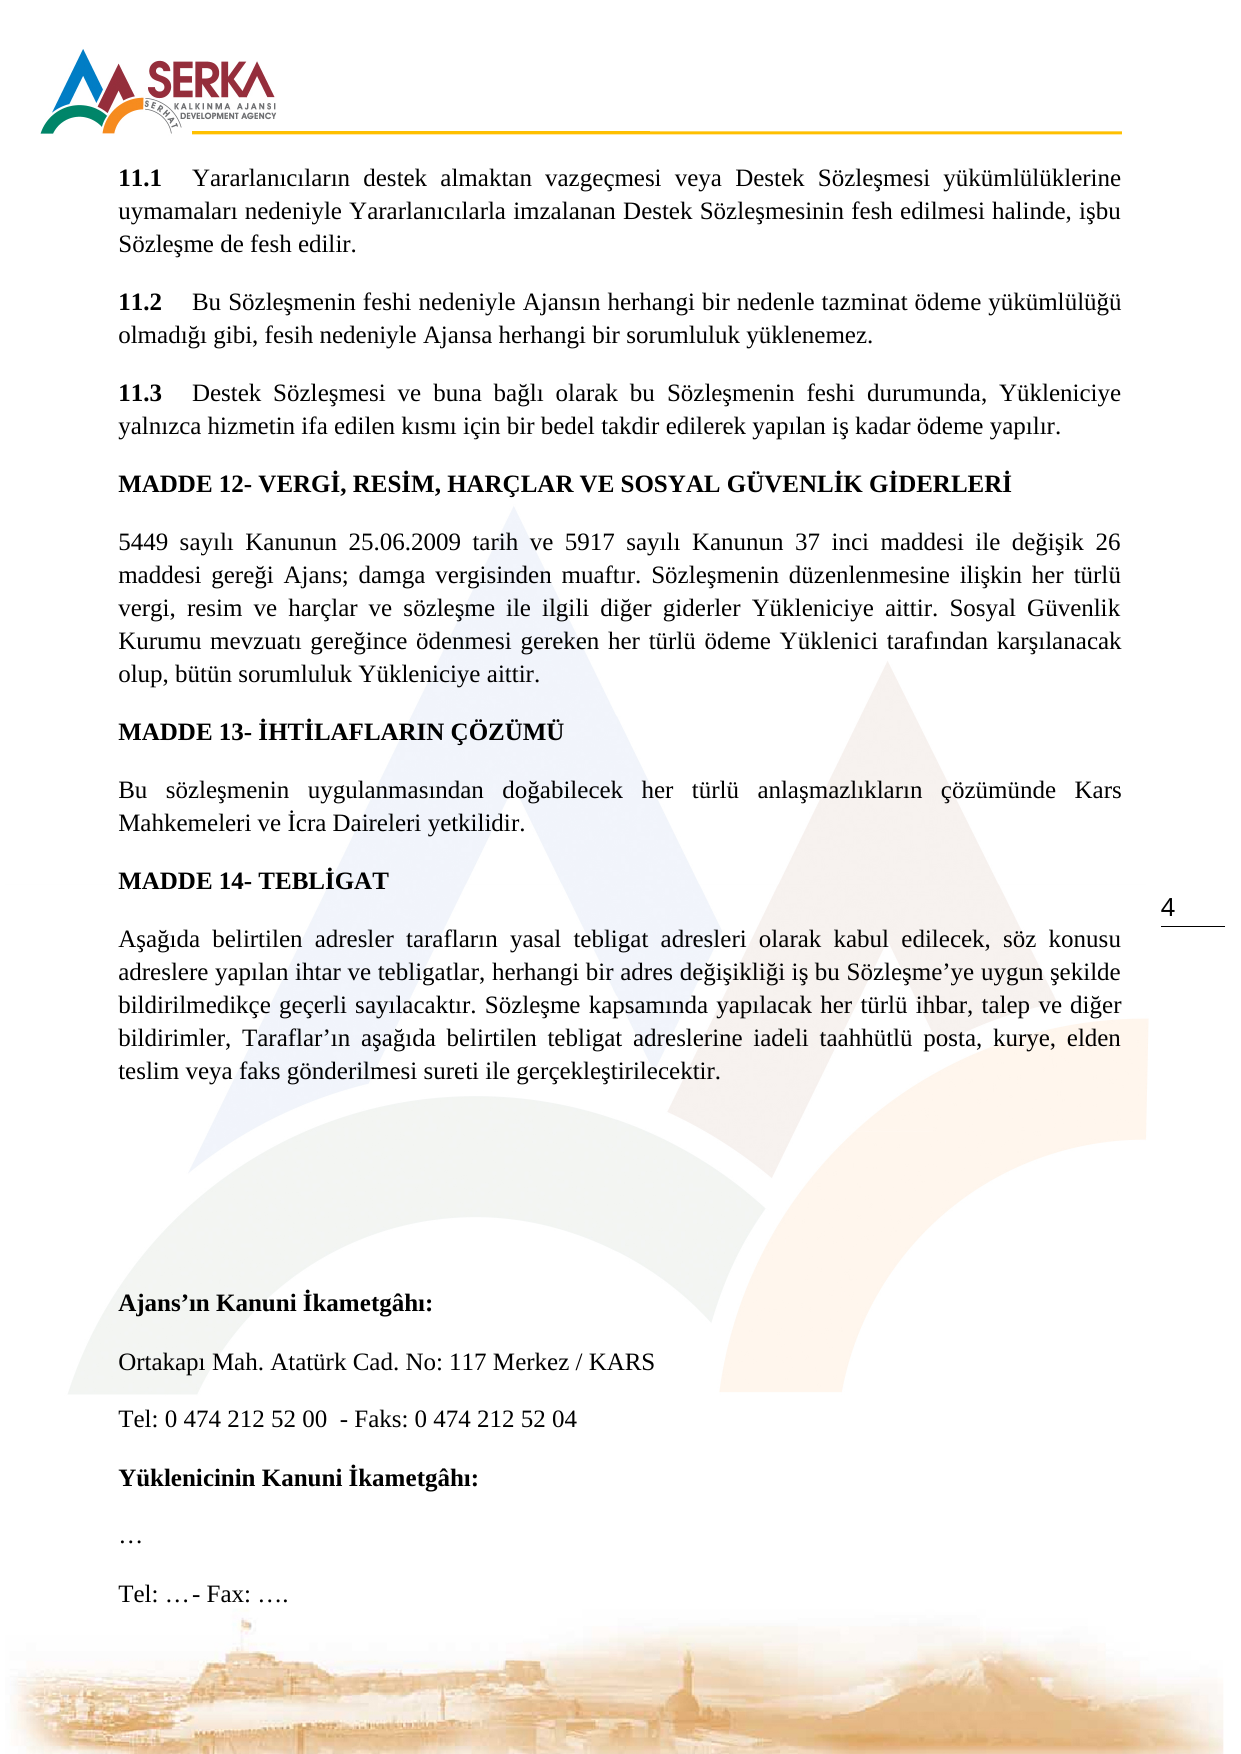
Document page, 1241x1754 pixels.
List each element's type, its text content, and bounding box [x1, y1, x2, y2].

text Bu sözleşmenin uygulanmasından doğabilecek her türlü anlaşmazlıkların çözümünde Kars Mahkemeleri ve İcra Daireleri yetkilidir. [118, 775, 1122, 837]
text … [118, 1521, 1122, 1549]
text 11.1 Yararlanıcıların destek almaktan vazgeçmesi veya Destek Sözleşmesi yükümlülüklerine uymamaları nedeniyle Yararlanıcılarla imzalanan Destek Sözleşmesinin fesh edilmesi halinde, işbu Sözleşme de fesh edilir. [118, 163, 1122, 258]
text Tel: 0 474 212 52 00 - Faks: 0 474 212 52 04 [118, 1404, 1122, 1433]
text 5449 sayılı Kanunun 25.06.2009 tarih ve 5917 sayılı Kanunun 37 inci maddesi ile değişik 26 maddesi gereği Ajans; damga vergisinden muaftır. Sözleşmenin düzenlenmesine ilişkin her türlü vergi, resim ve harçlar ve sözleşme ile ilgili diğer giderler Yükleniciye aittir. Sosyal Güvenlik Kurumu mevzuatı gereğince ödenmesi gereken her türlü ödeme Yüklenici tarafından karşılanacak olup, bütün sorumluluk Yükleniciye aittir. [118, 527, 1122, 688]
picture [4, 33, 1224, 1754]
text 11.3 Destek Sözleşmesi ve buna bağlı olarak bu Sözleşmenin feshi durumunda, Yükleniciye yalnızca hizmetin ifa edilen kısmı için bir bedel takdir edilerek yapılan iş kadar ödeme yapılır. [118, 378, 1122, 440]
text Ajans’ın Kanuni İkametgâhı: [118, 1288, 1122, 1317]
text Aşağıda belirtilen adresler tarafların yasal tebligat adresleri olarak kabul edilecek, söz konusu adreslere yapılan ihtar ve tebligatlar, herhangi bir adres değişikliği iş bu Sözleşme’ye uygun şekilde bildirilmedikçe geçerli sayılacaktır. Sözleşme kapsamında yapılacak her türlü ihbar, talep ve diğer bildirimler, Taraflar’ın aşağıda belirtilen tebligat adreslerine iadeli taahhütlü posta, kurye, elden teslim veya faks gönderilmesi sureti ile gerçekleştirilecektir. [118, 924, 1122, 1085]
text MADDE 14- TEBLİGAT [118, 866, 1122, 895]
text 11.2 Bu Sözleşmenin feshi nedeniyle Ajansın herhangi bir nedenle tazminat ödeme yükümlülüğü olmadığı gibi, fesih nedeniyle Ajansa herhangi bir sorumluluk yüklenemez. [118, 287, 1122, 349]
text Ortakapı Mah. Atatürk Cad. No: 117 Merkez / KARS [118, 1347, 1122, 1375]
text MADDE 13- İHTİLAFLARIN ÇÖZÜMÜ [118, 717, 1122, 746]
text Yüklenicinin Kanuni İkametgâhı: [118, 1463, 1122, 1491]
text MADDE 12- VERGİ, RESİM, HARÇLAR VE SOSYAL GÜVENLİK GİDERLERİ [118, 469, 1122, 498]
text Tel: … - Fax: …. [118, 1579, 1122, 1607]
